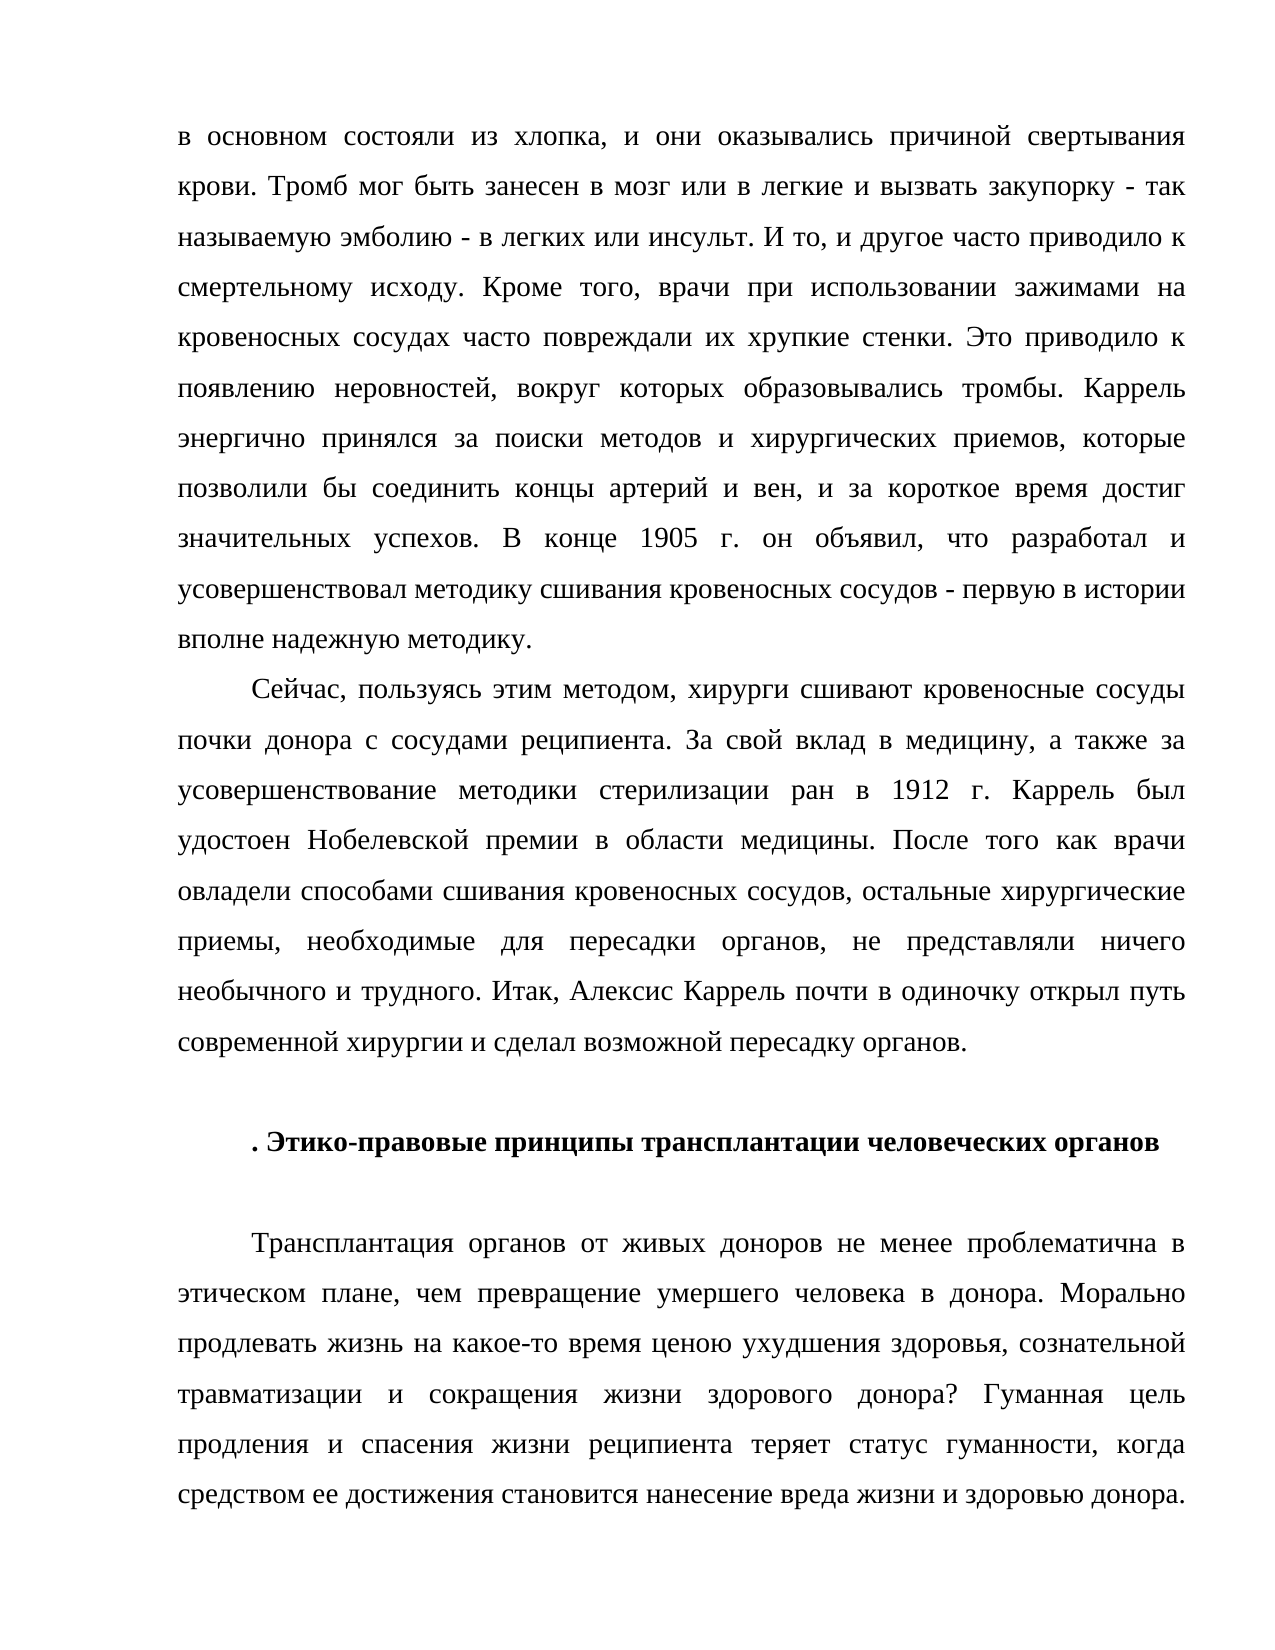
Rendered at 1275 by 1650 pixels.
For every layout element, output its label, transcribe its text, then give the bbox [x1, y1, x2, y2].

text . Этико-правовые принципы трансплантации человеческих органов [177, 1124, 1186, 1158]
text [177, 1225, 1186, 1510]
text Сейчас, пользуясь этим методом, хирурги сшивают кровеносные сосуды почки донора с сосудами реципиента. За свой вклад в медицину, а также за усовершенствование методики стерилизации ран в 1912 г. Каррель был удостоен Нобелевской премии в области медицины. После того как врачи овладели способами сшивания кровеносных сосудов, остальные хирургические приемы, необходимые для пересадки органов, не представляли ничего необычного и трудного. Итак, Алексис Каррель почти в одиночку открыл путь современной хирургии и сделал возможной пересадку органов. [177, 672, 1186, 1057]
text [177, 118, 1186, 655]
